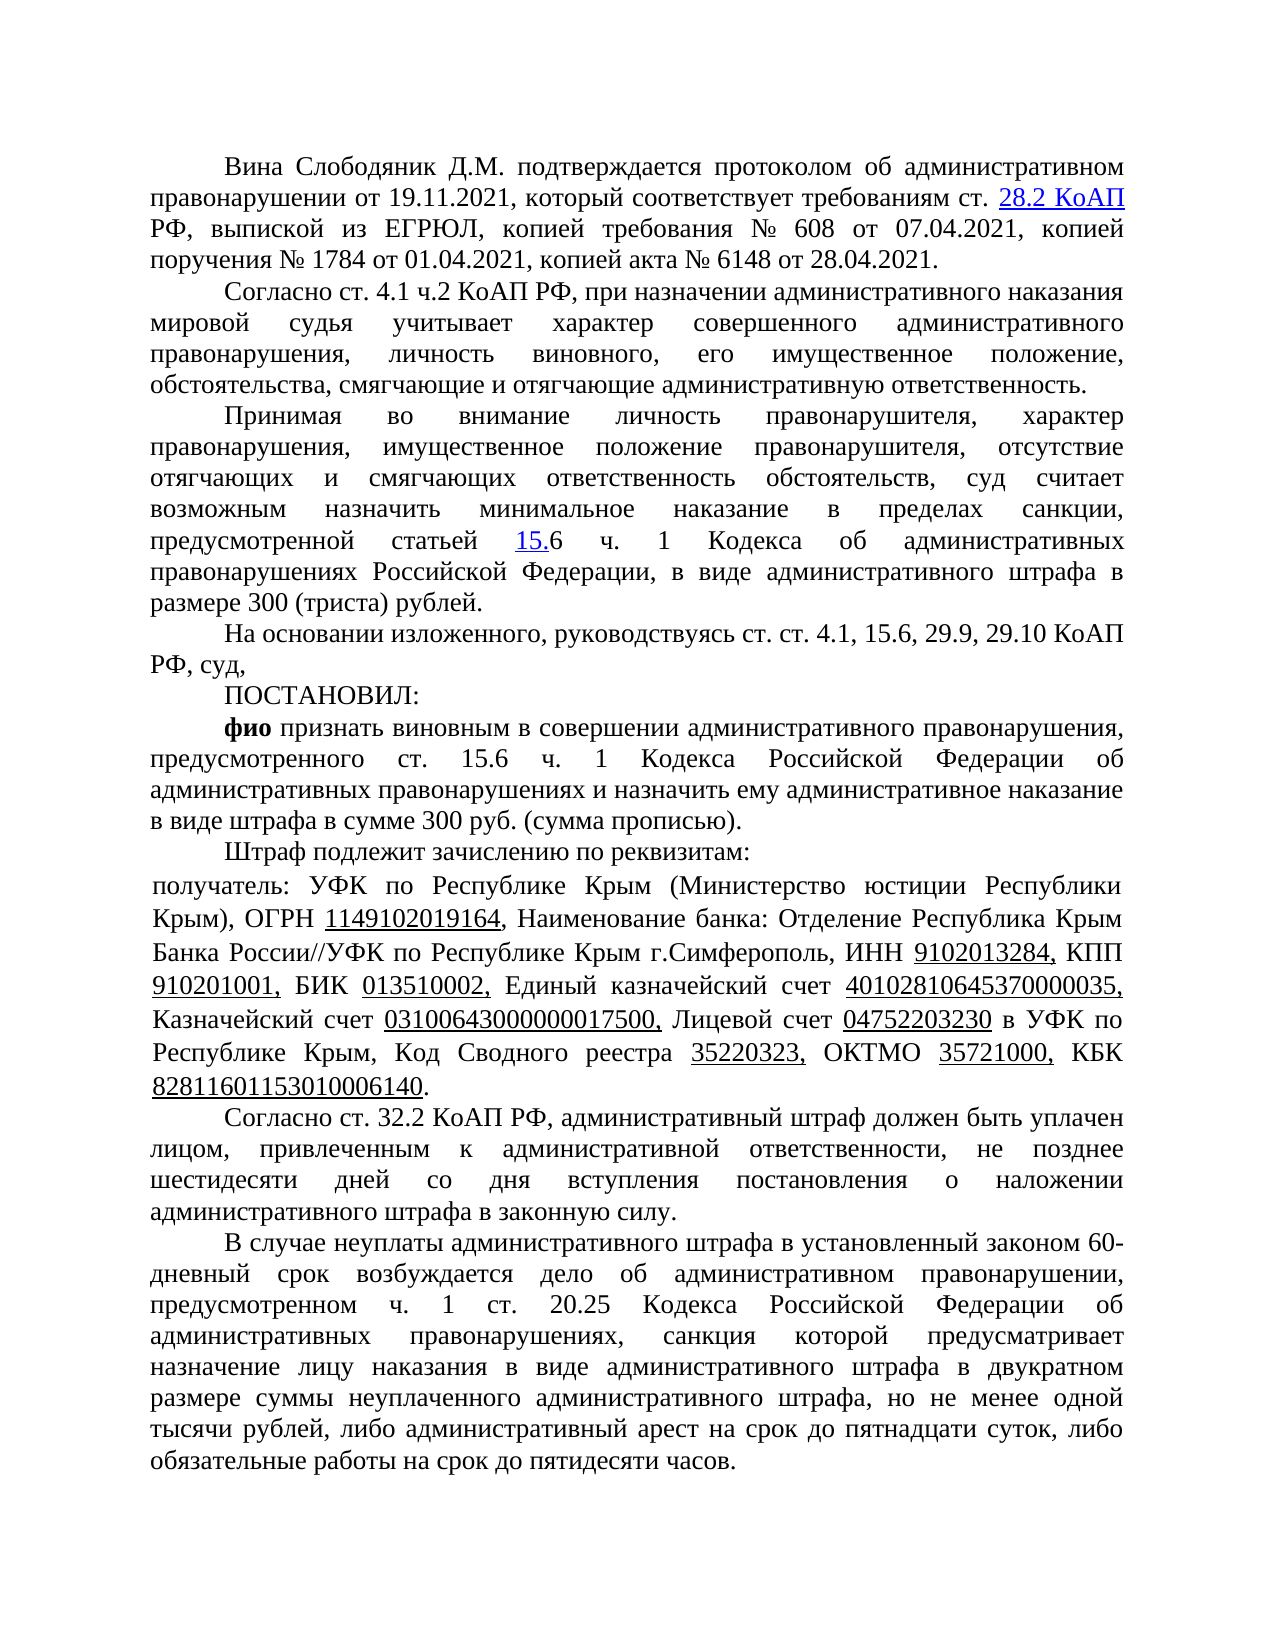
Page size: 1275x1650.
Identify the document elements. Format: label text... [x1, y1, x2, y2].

text получатель: УФК по Республике Крым (Министерство юстиции Республики Крым), ОГРН 1149102019164, Наименование банка: Отделение Республика Крым Банка России//УФК по Республике Крым г.Симферополь, ИНН 9102013284, КПП 910201001, БИК 013510002, Единый казначейский счет 40102810645370000035, Казначейский счет 03100643000000017500, Лицевой счет 04752203230 в УФК по Республике Крым, Код Сводного реестра 35220323, ОКТМО 35721000, КБК 82811601153010006140. [152, 866, 1123, 1101]
text На основании изложенного, руководствуясь ст. ст. 4.1, 15.6, 29.9, 29.10 КоАП РФ, суд, [150, 617, 1125, 679]
text Согласно ст. 4.1 ч.2 КоАП РФ, при назначении административного наказания мировой судья учитывает характер совершенного административного правонарушения, личность виновного, его имущественное положение, обстоятельства, смягчающие и отягчающие административную ответственность. [150, 274, 1125, 399]
text Вина Слободяник Д.М. подтверждается протоколом об административном правонарушении от 19.11.2021, который соответствует требованиям ст. 28.2 КоАП РФ, выпиской из ЕГРЮЛ, копией требования № 608 от 07.04.2021, копией поручения № 1784 от 01.04.2021, копией акта № 6148 от 28.04.2021. [150, 150, 1125, 274]
text Штраф подлежит зачислению по реквизитам: [150, 835, 1125, 866]
text ПОСТАНОВИЛ: [150, 679, 1125, 711]
text В случае неуплаты административного штрафа в установленный законом 60-дневный срок возбуждается дело об административном правонарушении, предусмотренном ч. 1 ст. 20.25 Кодекса Российской Федерации об административных правонарушениях, санкция которой предусматривает назначение лицу наказания в виде административного штрафа в двукратном размере суммы неуплаченного административного штрафа, но не менее одной тысячи рублей, либо административный арест на срок до пятнадцати суток, либо обязательные работы на срок до пятидесяти часов. [150, 1226, 1125, 1475]
text фио признать виновным в совершении административного правонарушения, предусмотренного ст. 15.6 ч. 1 Кодекса Российской Федерации об административных правонарушениях и назначить ему административное наказание в виде штрафа в сумме 300 руб. (сумма прописью). [150, 711, 1125, 835]
text Согласно ст. 32.2 КоАП РФ, административный штраф должен быть уплачен лицом, привлеченным к административной ответственности, не позднее шестидесяти дней со дня вступления постановления о наложении административного штрафа в законную силу. [150, 1101, 1125, 1226]
text Принимая во внимание личность правонарушителя, характер правонарушения, имущественное положение правонарушителя, отсутствие отягчающих и смягчающих ответственность обстоятельств, суд считает возможным назначить минимальное наказание в пределах санкции, предусмотренной статьей 15.6 ч. 1 Кодекса об административных правонарушениях Российской Федерации, в виде административного штрафа в размере 300 (триста) рублей. [150, 399, 1125, 617]
